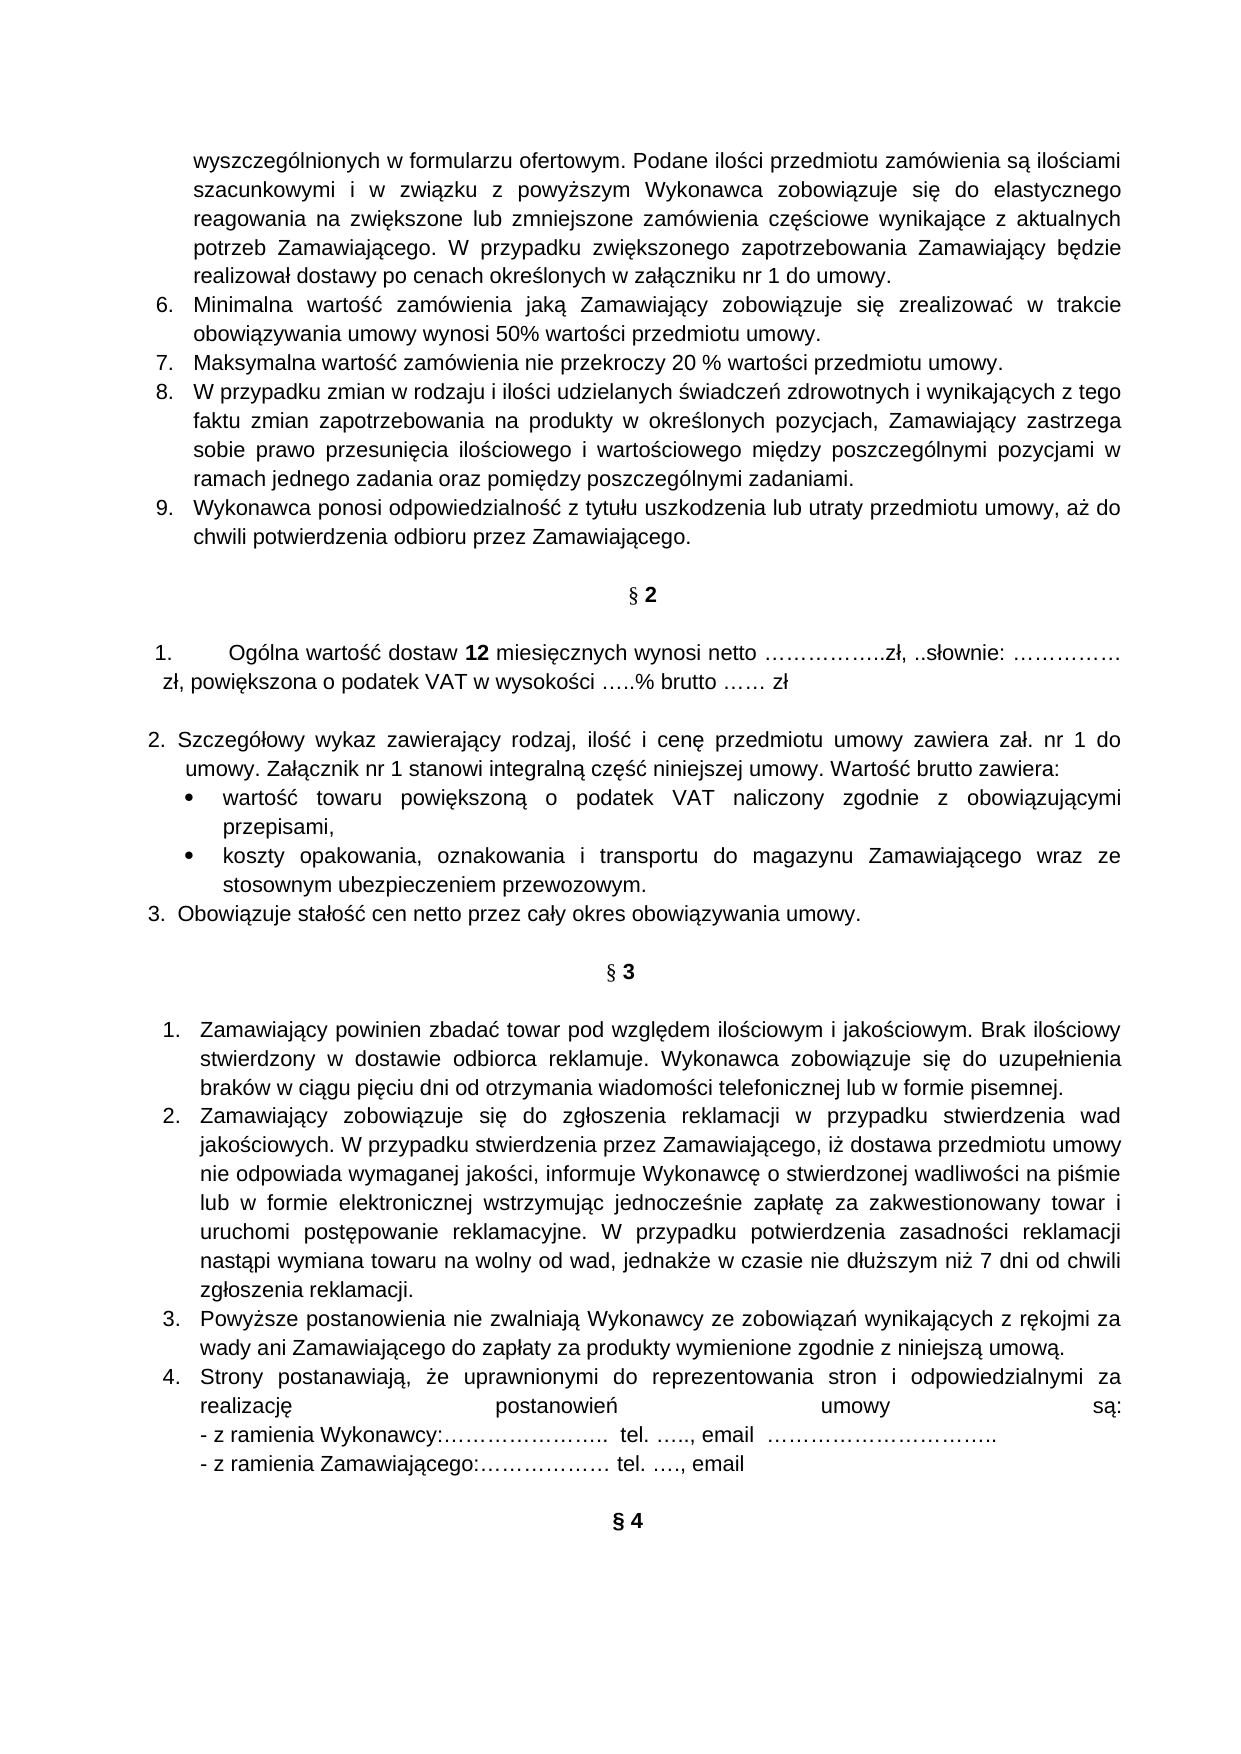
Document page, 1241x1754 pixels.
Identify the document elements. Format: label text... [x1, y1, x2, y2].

list Zamawiający powinien zbadać towar pod względem ilościowym i jakościowym. Brak ilościowy stwierdzony w dostawie odbiorca reklamuje. Wykonawca zobowiązuje się do uzupełnienia braków w ciągu pięciu dni od otrzymania wiadomości telefonicznej lub w formie pisemnej. [162, 1017, 1122, 1100]
list wartość towaru powiększoną o podatek VAT naliczony zgodnie z obowiązującymi przepisami, [185, 785, 1122, 839]
list Szczegółowy wykaz zawierający rodzaj, ilość i cenę przedmiotu umowy zawiera zał. nr 1 do umowy. Załącznik nr 1 stanowi integralną część niniejszej umowy. Wartość brutto zawiera: [148, 727, 1122, 781]
list Wykonawca ponosi odpowiedzialność z tytułu uszkodzenia lub utraty przedmiotu umowy, aż do chwili potwierdzenia odbioru przez Zamawiającego. [156, 495, 1122, 549]
list Minimalna wartość zamówienia jaką Zamawiający zobowiązuje się zrealizować w trakcie obowiązywania umowy wynosi 50% wartości przedmiotu umowy. [156, 292, 1122, 347]
list koszty opakowania, oznakowania i transportu do magazynu Zamawiającego wraz ze stosownym ubezpieczeniem przewozowym. [185, 843, 1122, 897]
list Obowiązuje stałość cen netto przez cały okres obowiązywania umowy. [148, 901, 1093, 926]
list Powyższe postanowienia nie zwalniają Wykonawcy ze zobowiązań wynikających z rękojmi za wady ani Zamawiającego do zapłaty za produkty wymienione zgodnie z niniejszą umową. [162, 1306, 1122, 1360]
text - z ramienia Zamawiającego:……………… tel. …., email [200, 1451, 1137, 1476]
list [156, 148, 1122, 289]
list Maksymalna wartość zamówienia nie przekroczy 20 % wartości przedmiotu umowy. [156, 350, 1122, 376]
list Strony postanawiają, że uprawnionymi do reprezentowania stron i odpowiedzialnymi za realizację postanowień umowy są: - z ramienia Wykonawcy:………………….. tel. ….., email ………………………….. [162, 1364, 1122, 1447]
text § 4 [118, 1508, 1137, 1533]
text 3 [148, 958, 1093, 984]
list Zamawiający zobowiązuje się do zgłoszenia reklamacji w przypadku stwierdzenia wad jakościowych. W przypadku stwierdzenia przez Zamawiającego, iż dostawa przedmiotu umowy nie odpowiada wymaganej jakości, informuje Wykonawcę o stwierdzonej wadliwości na piśmie lub w formie elektronicznej wstrzymując jednocześnie zapłatę za zakwestionowany towar i uruchomi postępowanie reklamacyjne. W przypadku potwierdzenia zasadności reklamacji nastąpi wymiana towaru na wolny od wad, jednakże w czasie nie dłuższym niż 7 dni od chwili zgłoszenia reklamacji. [162, 1103, 1122, 1302]
text 2 [148, 582, 1137, 607]
list W przypadku zmian w rodzaju i ilości udzielanych świadczeń zdrowotnych i wynikających z tego faktu zmian zapotrzebowania na produkty w określonych pozycjach, Zamawiający zastrzega sobie prawo przesunięcia ilościowego i wartościowego między poszczególnymi pozycjami w ramach jednego zadania oraz pomiędzy poszczególnymi zadaniami. [156, 379, 1122, 491]
list Ogólna wartość dostaw 12 miesięcznych wynosi netto ……………..zł, ..słownie: …………… zł, powiększona o podatek VAT w wysokości …..% brutto …… zł [154, 640, 1122, 694]
